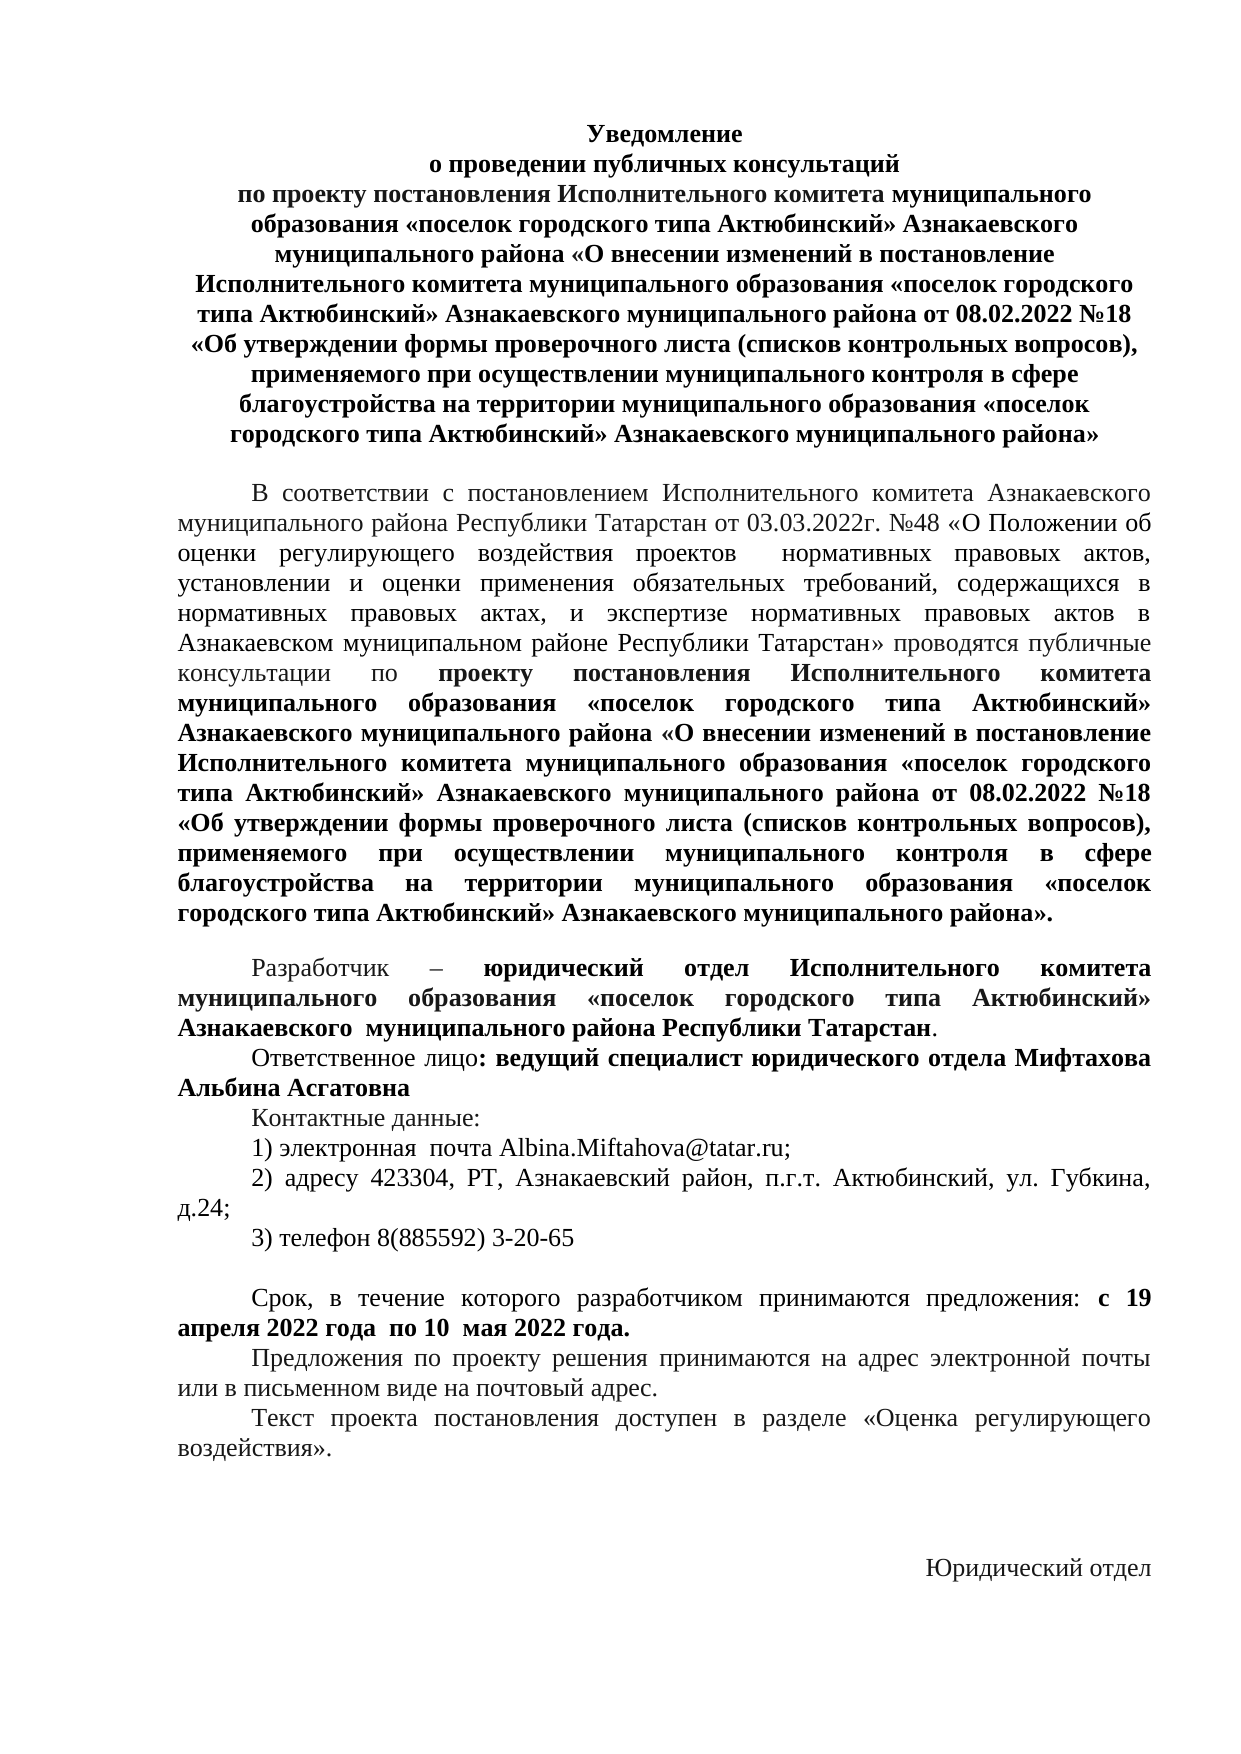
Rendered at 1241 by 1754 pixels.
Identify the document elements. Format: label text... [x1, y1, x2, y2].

text Контактные данные: [177, 1102, 1152, 1132]
text 1) электронная почта Albina.Miftahova@tatar.ru; [177, 1132, 1152, 1162]
text В соответствии с постановлением Исполнительного комитета Азнакаевского муниципального района Республики Татарстан от 03.03.2022г. №48 «О Положении об оценки регулирующего воздействия проектов нормативных правовых актов, установлении и оценки применения обязательных требований, содержащихся в нормативных правовых актах, и экспертизе нормативных правовых актов в Азнакаевском муниципальном районе Республики Татарстан» проводятся публичные консультации по проекту постановления Исполнительного комитета муниципального образования «поселок городского типа Актюбинский» Азнакаевского муниципального района «О внесении изменений в постановление Исполнительного комитета муниципального образования «поселок городского типа Актюбинский» Азнакаевского муниципального района от 08.02.2022 №18 «Об утверждении формы проверочного листа (списков контрольных вопросов), применяемого при осуществлении муниципального контроля в сфере благоустройства на территории муниципального образования «поселок городского типа Актюбинский» Азнакаевского муниципального района». [177, 477, 1152, 927]
text Ответственное лицо: ведущий специалист юридического отдела Мифтахова Альбина Асгатовна [177, 1042, 1152, 1102]
text Разработчик – юридический отдел Исполнительного комитета муниципального образования «поселок городского типа Актюбинский» Азнакаевского муниципального района Республики Татарстан. [177, 952, 1152, 1042]
text о проведении публичных консультаций [177, 148, 1152, 178]
text 2) адресу 423304, РТ, Азнакаевский район, п.г.т. Актюбинский, ул. Губкина, д.24; [177, 1162, 1152, 1222]
text Текст проекта постановления доступен в разделе «Оценка регулирующего воздействия». [177, 1402, 1152, 1462]
text Юридический отдел [177, 1552, 1152, 1582]
text по проекту постановления Исполнительного комитета муниципального образования «поселок городского типа Актюбинский» Азнакаевского муниципального района «О внесении изменений в постановление Исполнительного комитета муниципального образования «поселок городского типа Актюбинский» Азнакаевского муниципального района от 08.02.2022 №18 «Об утверждении формы проверочного листа (списков контрольных вопросов), применяемого при осуществлении муниципального контроля в сфере благоустройства на территории муниципального образования «поселок городского типа Актюбинский» Азнакаевского муниципального района» [177, 178, 1152, 448]
text Срок, в течение которого разработчиком принимаются предложения: с 19 апреля 2022 года по 10 мая 2022 года. [177, 1282, 1152, 1342]
text Предложения по проекту решения принимаются на адрес электронной почты или в письменном виде на почтовый адрес. [177, 1342, 1152, 1402]
text Уведомление [177, 118, 1152, 148]
text 3) телефон 8(885592) 3-20-65 [177, 1222, 1152, 1252]
